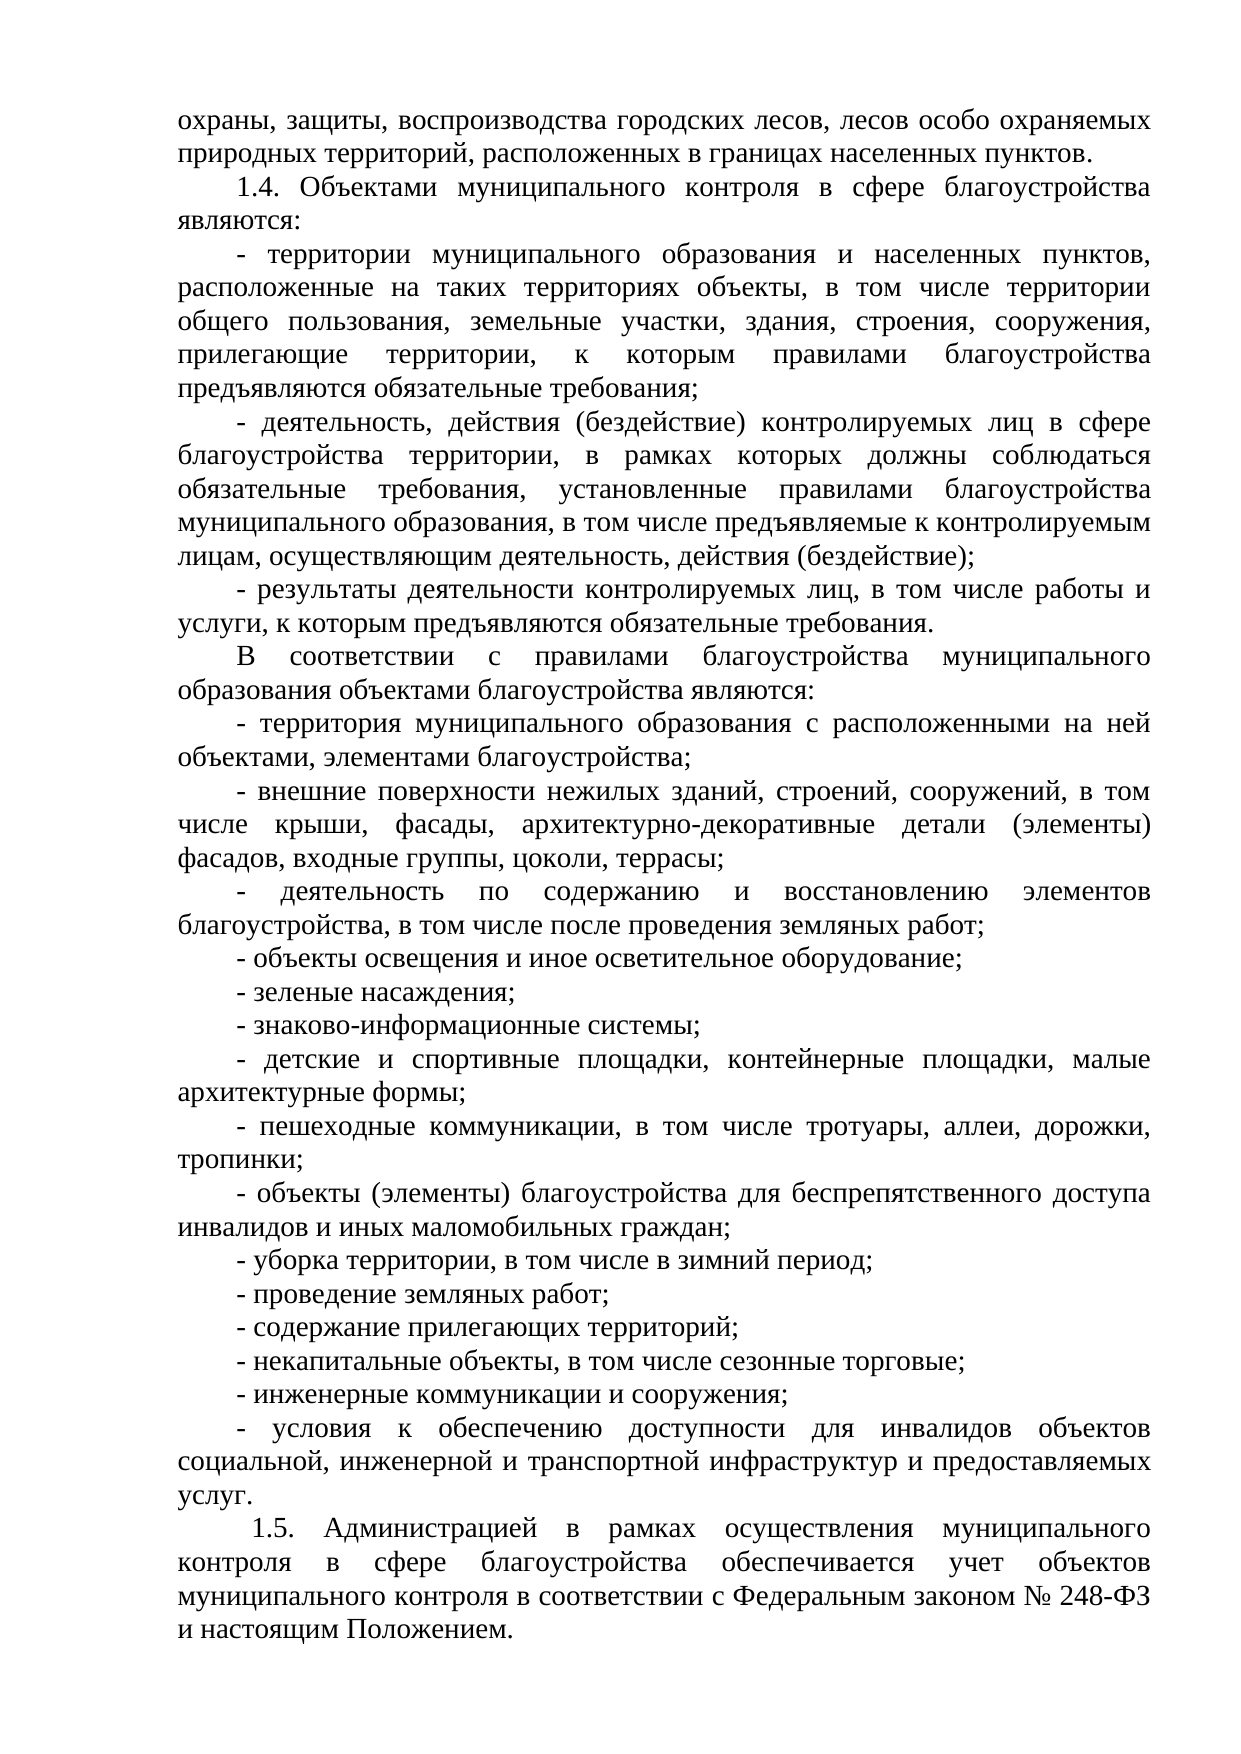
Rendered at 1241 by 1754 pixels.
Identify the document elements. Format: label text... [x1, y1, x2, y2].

text В соответствии с правилами благоустройства муниципального образования объектами благоустройства являются: [177, 638, 1152, 706]
text - некапитальные объекты, в том числе сезонные торговые; [177, 1343, 1152, 1376]
text - детские и спортивные площадки, контейнерные площадки, малые архитектурные формы; [177, 1041, 1152, 1108]
text - объекты (элементы) благоустройства для беспрепятственного доступа инвалидов и иных маломобильных граждан; [177, 1175, 1152, 1242]
text - территория муниципального образования с расположенными на ней объектами, элементами благоустройства; [177, 706, 1152, 773]
text - результаты деятельности контролируемых лиц, в том числе работы и услуги, к которым предъявляются обязательные требования. [177, 571, 1152, 638]
text - деятельность, действия (бездействие) контролируемых лиц в сфере благоустройства территории, в рамках которых должны соблюдаться обязательные требования, установленные правилами благоустройства муниципального образования, в том числе предъявляемые к контролируемым лицам, осуществляющим деятельность, действия (бездействие); [177, 404, 1152, 571]
text - пешеходные коммуникации, в том числе тротуары, аллеи, дорожки, тропинки; [177, 1108, 1152, 1175]
text - проведение земляных работ; [177, 1276, 1152, 1309]
text - территории муниципального образования и населенных пунктов, расположенные на таких территориях объекты, в том числе территории общего пользования, земельные участки, здания, строения, сооружения, прилегающие территории, к которым правилами благоустройства предъявляются обязательные требования; [177, 236, 1152, 404]
text - инженерные коммуникации и сооружения; [177, 1376, 1152, 1410]
text - внешние поверхности нежилых зданий, строений, сооружений, в том числе крыши, фасады, архитектурно-декоративные детали (элементы) фасадов, входные группы, цоколи, террасы; [177, 773, 1152, 873]
text 1.4. Объектами муниципального контроля в сфере благоустройства являются: [177, 169, 1152, 236]
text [177, 102, 1152, 169]
text - объекты освещения и иное осветительное оборудование; [177, 940, 1152, 974]
text - содержание прилегающих территорий; [177, 1309, 1152, 1343]
text - уборка территории, в том числе в зимний период; [177, 1242, 1152, 1276]
text 1.5. Администрацией в рамках осуществления муниципального контроля в сфере благоустройства обеспечивается учет объектов муниципального контроля в соответствии с Федеральным законом № 248-ФЗ и настоящим Положением. [177, 1511, 1152, 1645]
text - деятельность по содержанию и восстановлению элементов благоустройства, в том числе после проведения земляных работ; [177, 873, 1152, 940]
text - знаково-информационные системы; [177, 1007, 1152, 1041]
text - зеленые насаждения; [177, 974, 1152, 1007]
text - условия к обеспечению доступности для инвалидов объектов социальной, инженерной и транспортной инфраструктур и предоставляемых услуг. [177, 1410, 1152, 1511]
